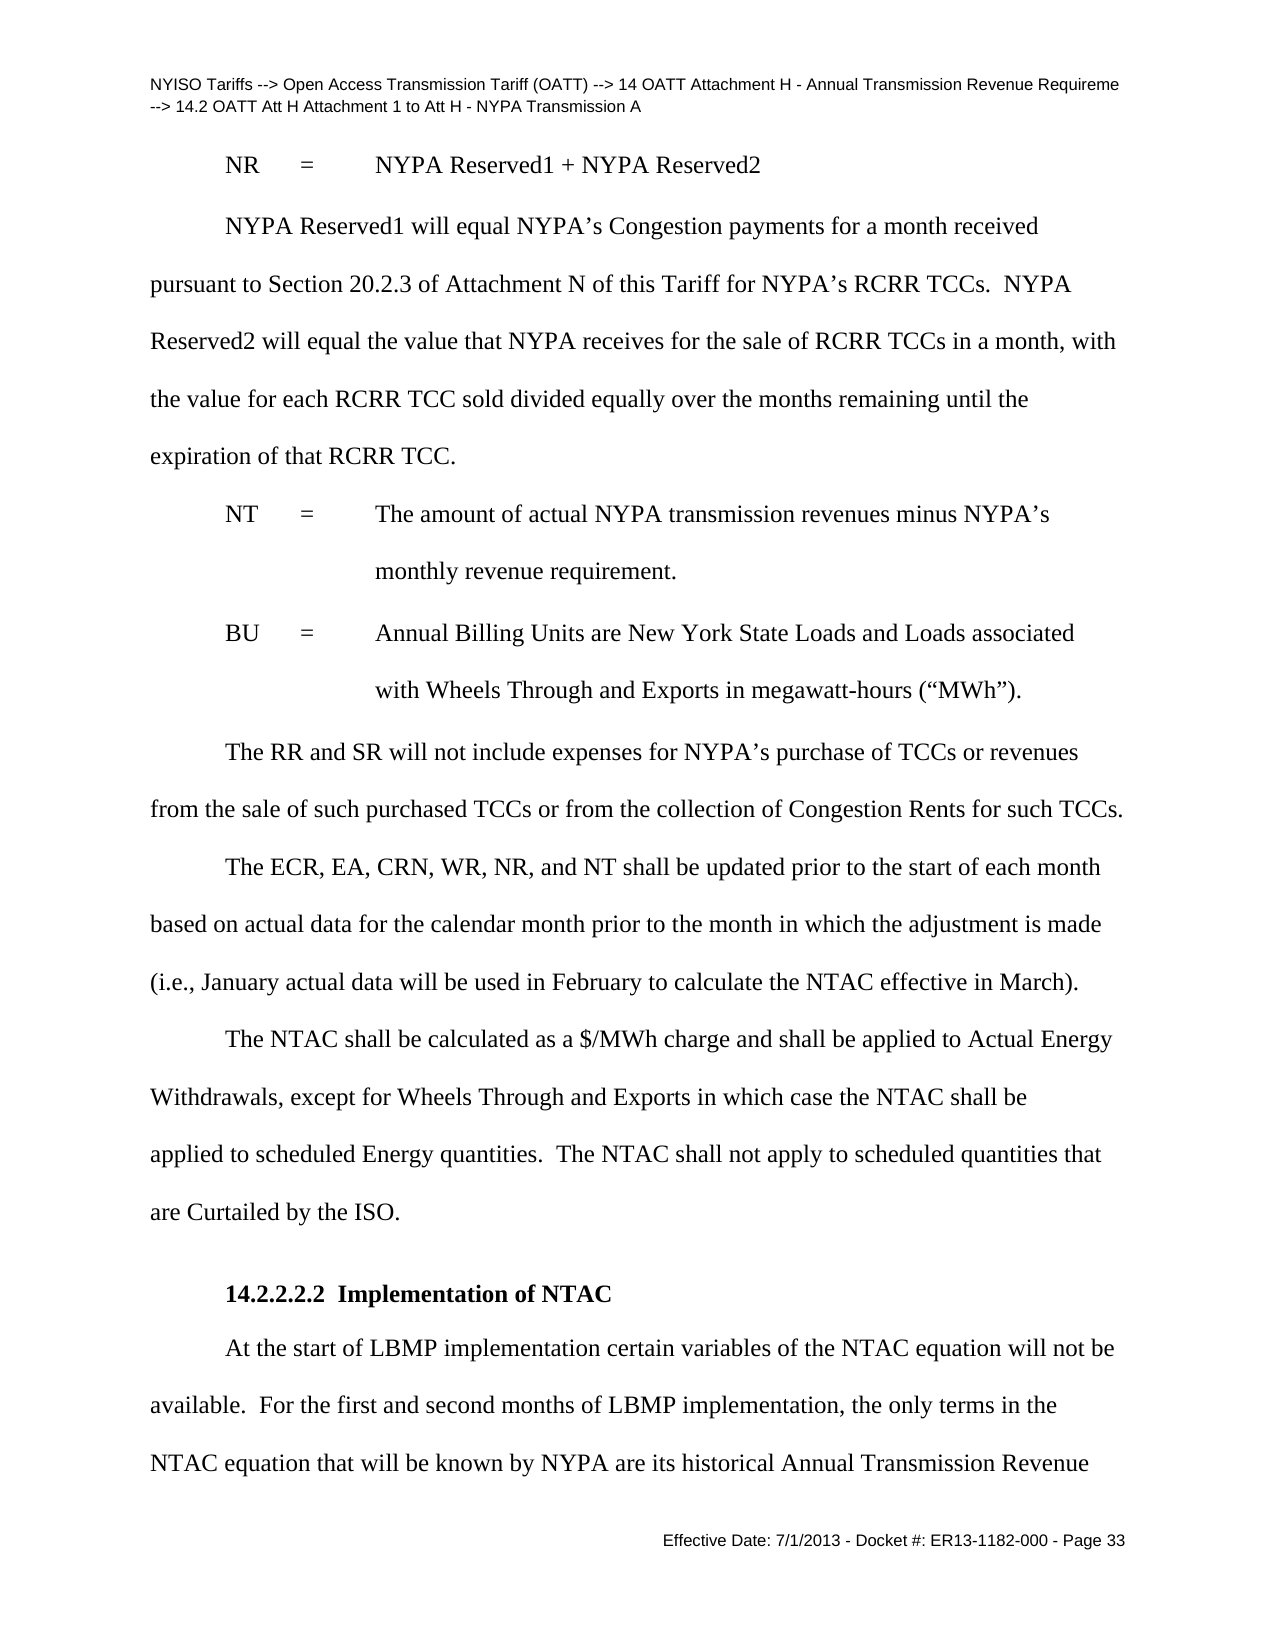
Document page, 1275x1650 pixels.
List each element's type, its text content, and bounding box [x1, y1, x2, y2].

text The NTAC shall be calculated as a $/MWh charge and shall be applied to Actual Energy Withdrawals, except for Wheels Through and Exports in which case the NTAC shall be applied to scheduled Energy quantities. The NTAC shall not apply to scheduled quantities that are Curtailed by the ISO. [150, 1024, 1125, 1226]
text The ECR, EA, CRN, WR, NR, and NT shall be updated prior to the start of each month based on actual data for the calendar month prior to the month in which the adjustment is made (i.e., January actual data will be used in February to calculate the NTAC effective in March). [150, 852, 1125, 996]
text BU = Annual Billing Units are New York State Loads and Loads associated with Wheels Through and Exports in megawatt-hours (“MWh”). [225, 618, 1125, 704]
subtitle 14.2.2.2.2 Implementation of NTAC [225, 1279, 1125, 1308]
text NT = The amount of actual NYPA transmission revenues minus NYPA’s monthly revenue requirement. [225, 499, 1125, 585]
text The RR and SR will not include expenses for NYPA’s purchase of TCCs or revenues from the sale of such purchased TCCs or from the collection of Congestion Rents for such TCCs. [150, 737, 1125, 823]
text NR = NYPA Reserved1 + NYPA Reserved2 [225, 150, 1125, 179]
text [150, 1333, 1125, 1477]
text NYPA Reserved1 will equal NYPA’s Congestion payments for a month received pursuant to Section 20.2.3 of Attachment N of this Tariff for NYPA’s RCRR TCCs. NYPA Reserved2 will equal the value that NYPA receives for the sale of RCRR TCCs in a month, with the value for each RCRR TCC sold divided equally over the months remaining until the expiration of that RCRR TCC. [150, 211, 1125, 470]
